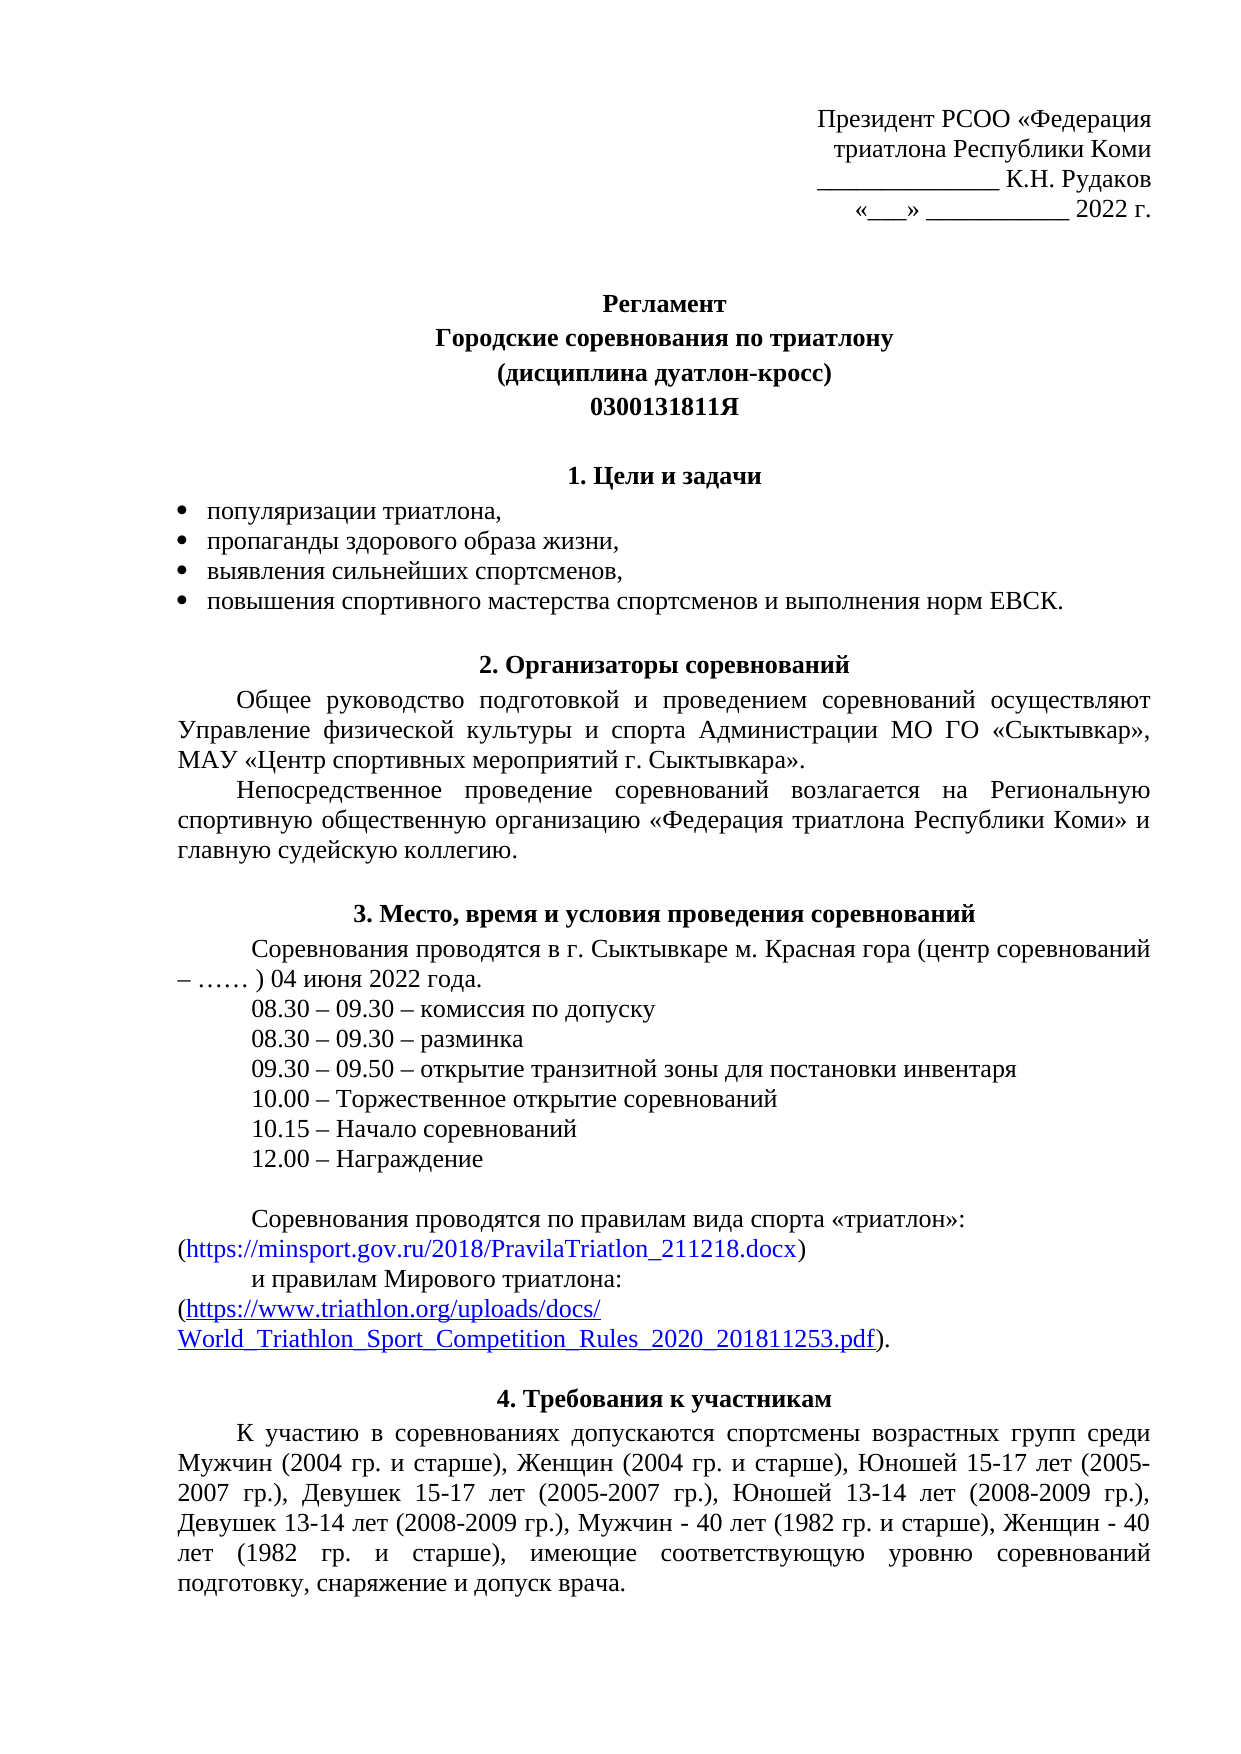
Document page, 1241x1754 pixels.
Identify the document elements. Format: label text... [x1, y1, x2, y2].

text Соревнования проводятся в г. Сыктывкаре м. Красная гора (центр соревнований – …… ) 04 июня 2022 года. [177, 933, 1152, 993]
text Соревнования проводятся по правилам вида спорта «триатлон»: (https://minsport.gov.ru/2018/PravilaTriatlon_211218.docx) [177, 1203, 1152, 1263]
text триатлона Республики Коми [723, 133, 1152, 163]
text 4. Требования к участникам [177, 1383, 1152, 1413]
text 10.00 – Торжественное открытие соревнований [177, 1083, 1152, 1113]
text (https://www.triathlon.org/uploads/docs/World_Triathlon_Sport_Competition_Rules_2020_201811253.pdf). [177, 1293, 1152, 1353]
text (дисциплина дуатлон-кросс) [177, 357, 1152, 387]
text 08.30 – 09.30 – разминка [177, 1023, 1152, 1053]
text Непосредственное проведение соревнований возлагается на Региональную спортивную общественную организацию «Федерация триатлона Республики Коми» и главную судейскую коллегию. [177, 774, 1152, 864]
list выявления сильнейших спортсменов, [177, 555, 1152, 585]
text Регламент [177, 288, 1152, 318]
list популяризации триатлона, [177, 495, 1152, 525]
text К участию в соревнованиях допускаются спортсмены возрастных групп среди Мужчин (2004 гр. и старше), Женщин (2004 гр. и старше), Юношей 15-17 лет (2005-2007 гр.), Девушек 15-17 лет (2005-2007 гр.), Юношей 13-14 лет (2008-2009 гр.), Девушек 13-14 лет (2008-2009 гр.), Мужчин - 40 лет (1982 гр. и старше), Женщин - 40 лет (1982 гр. и старше), имеющие соответствующую уровню соревнований подготовку, снаряжение и допуск врача. [177, 1417, 1152, 1597]
text Городские соревнования по триатлону [177, 322, 1152, 352]
text Президент РСОО «Федерация [723, 103, 1152, 133]
text 2. Организаторы соревнований [177, 649, 1152, 679]
text 08.30 – 09.30 – комиссия по допуску [177, 993, 1152, 1023]
text 10.15 – Начало соревнований [177, 1113, 1152, 1143]
text Общее руководство подготовкой и проведением соревнований осуществляют Управление физической культуры и спорта Администрации МО ГО «Сыктывкар», МАУ «Центр спортивных мероприятий г. Сыктывкара». [177, 684, 1152, 774]
text ______________ К.Н. Рудаков [723, 163, 1152, 193]
text 3. Место, время и условия проведения соревнований [177, 898, 1152, 928]
text 0300131811Я [177, 391, 1152, 421]
text и правилам Мирового триатлона: [177, 1263, 1152, 1293]
text 12.00 – Награждение [177, 1143, 1152, 1173]
text 09.30 – 09.50 – открытие транзитной зоны для постановки инвентаря [177, 1053, 1152, 1083]
list пропаганды здорового образа жизни, [177, 525, 1152, 555]
text 1. Цели и задачи [177, 460, 1152, 490]
list повышения спортивного мастерства спортсменов и выполнения норм ЕВСК. [177, 585, 1152, 615]
text «___» ___________ 2022 г. [723, 193, 1152, 223]
